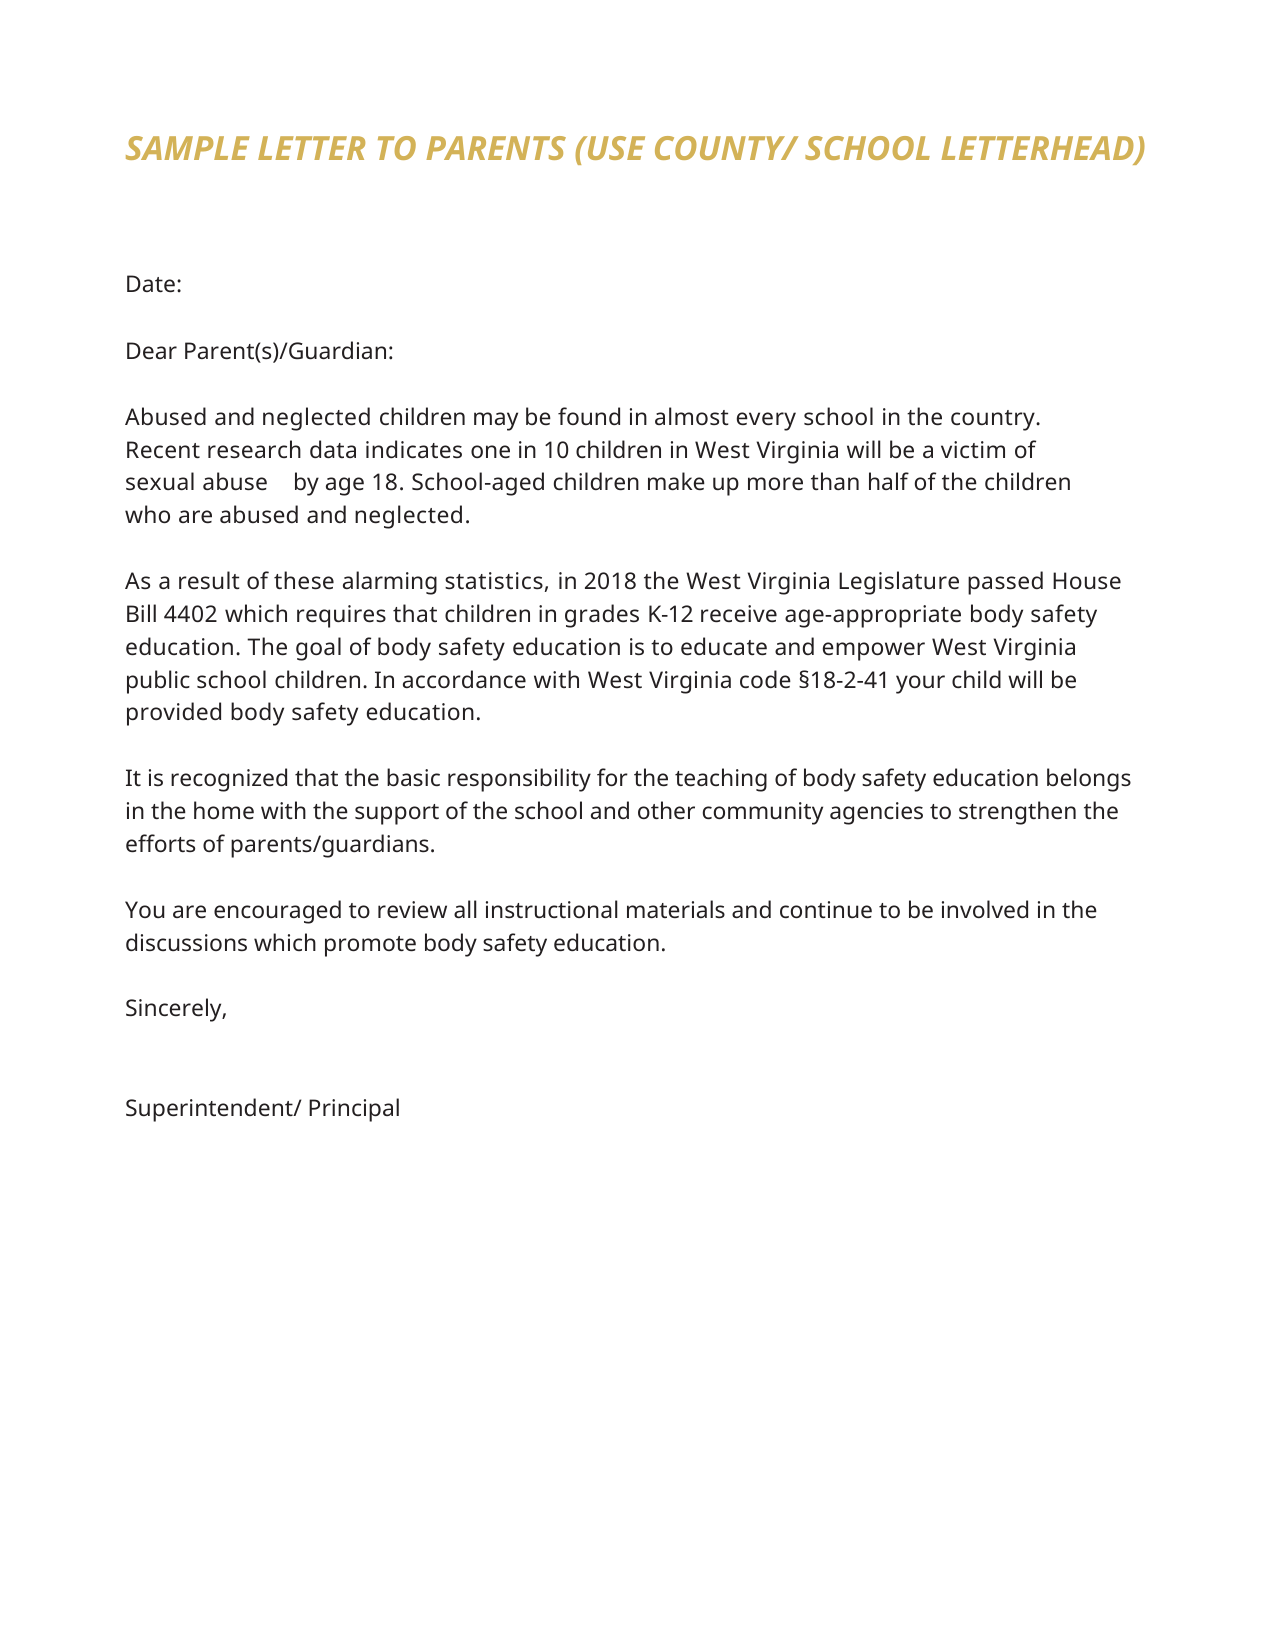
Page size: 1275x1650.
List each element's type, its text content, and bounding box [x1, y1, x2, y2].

text As a result of these alarming statistics, in 2018 the West Virginia Legislature passed House Bill 4402 which requires that children in grades K-12 receive age-appropriate body safety education. The goal of body safety education is to educate and empower West Virginia public school children. In accordance with West Virginia code §18-2-41 your child will be provided body safety education. [125, 565, 1135, 728]
text It is recognized that the basic responsibility for the teaching of body safety education belongs in the home with the support of the school and other community agencies to strengthen the efforts of parents/guardians. [125, 762, 1135, 859]
text You are encouraged to review all instructional materials and continue to be involved in the discussions which promote body safety education. [125, 894, 1160, 958]
text Sincerely, [125, 992, 1160, 1024]
text Superintendent/ Principal [125, 1092, 1160, 1123]
text Abused and neglected children may be found in almost every school in the country. Recent research data indicates one in 10 children in West Virginia will be a victim of sexual abuse by age 18. School-aged children make up more than half of the children who are abused and neglected. [125, 401, 1087, 530]
text Date: [125, 268, 1160, 300]
text Dear Parent(s)/Guardian: [125, 334, 1160, 366]
text SAMPLE LETTER TO PARENTS (USE COUNTY/ SCHOOL LETTERHEAD) [125, 125, 1160, 170]
